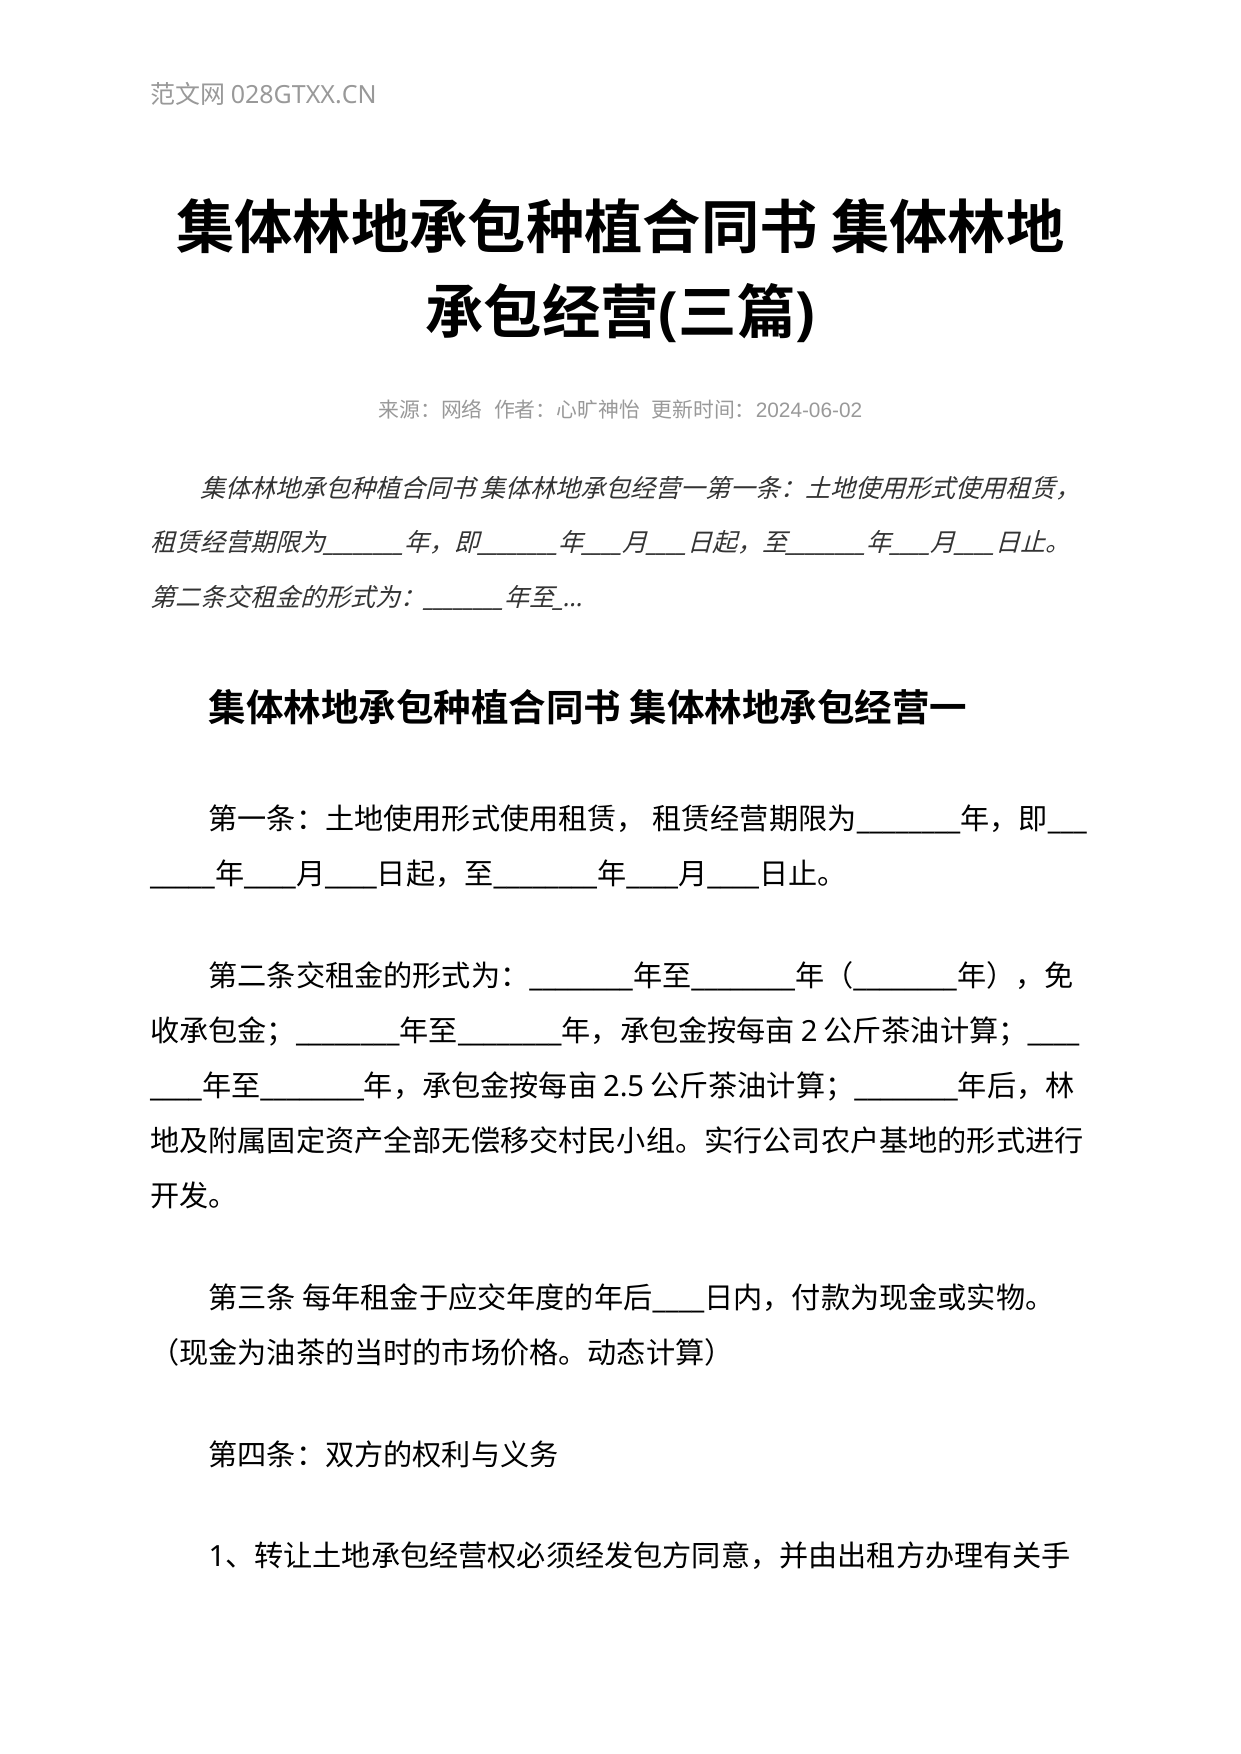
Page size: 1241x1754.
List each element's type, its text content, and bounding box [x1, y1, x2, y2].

subtitle 集体林地承包种植合同书 集体林地承包经营(三篇) [150, 181, 1090, 351]
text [150, 1533, 1090, 1575]
text 集体林地承包种植合同书 集体林地承包经营一第一条：土地使用形式使用租赁， 租赁经营期限为________年，即________年____月____日起，至________年____月____日止。第二条交租金的形式为：________年至_... [150, 468, 1090, 613]
text 集体林地承包种植合同书 集体林地承包经营一 [150, 678, 1090, 732]
text 第二条交租金的形式为：________年至________年（________年），免收承包金；________年至________年，承包金按每亩2公斤茶油计算；________年至________年，承包金按每亩2.5公斤茶油计算；________年后，林地及附属固定资产全部无偿移交村民小组。实行公司农户基地的形式进行开发。 [150, 953, 1090, 1215]
text 来源：网络 作者：心旷神怡 更新时间：2024-06-02 [150, 397, 1090, 421]
text 第四条：双方的权利与义务 [150, 1431, 1090, 1473]
text 第一条：土地使用形式使用租赁， 租赁经营期限为________年，即________年____月____日起，至________年____月____日止。 [150, 796, 1090, 893]
text 第三条 每年租金于应交年度的年后____日内，付款为现金或实物。（现金为油茶的当时的市场价格。动态计算） [150, 1274, 1090, 1372]
